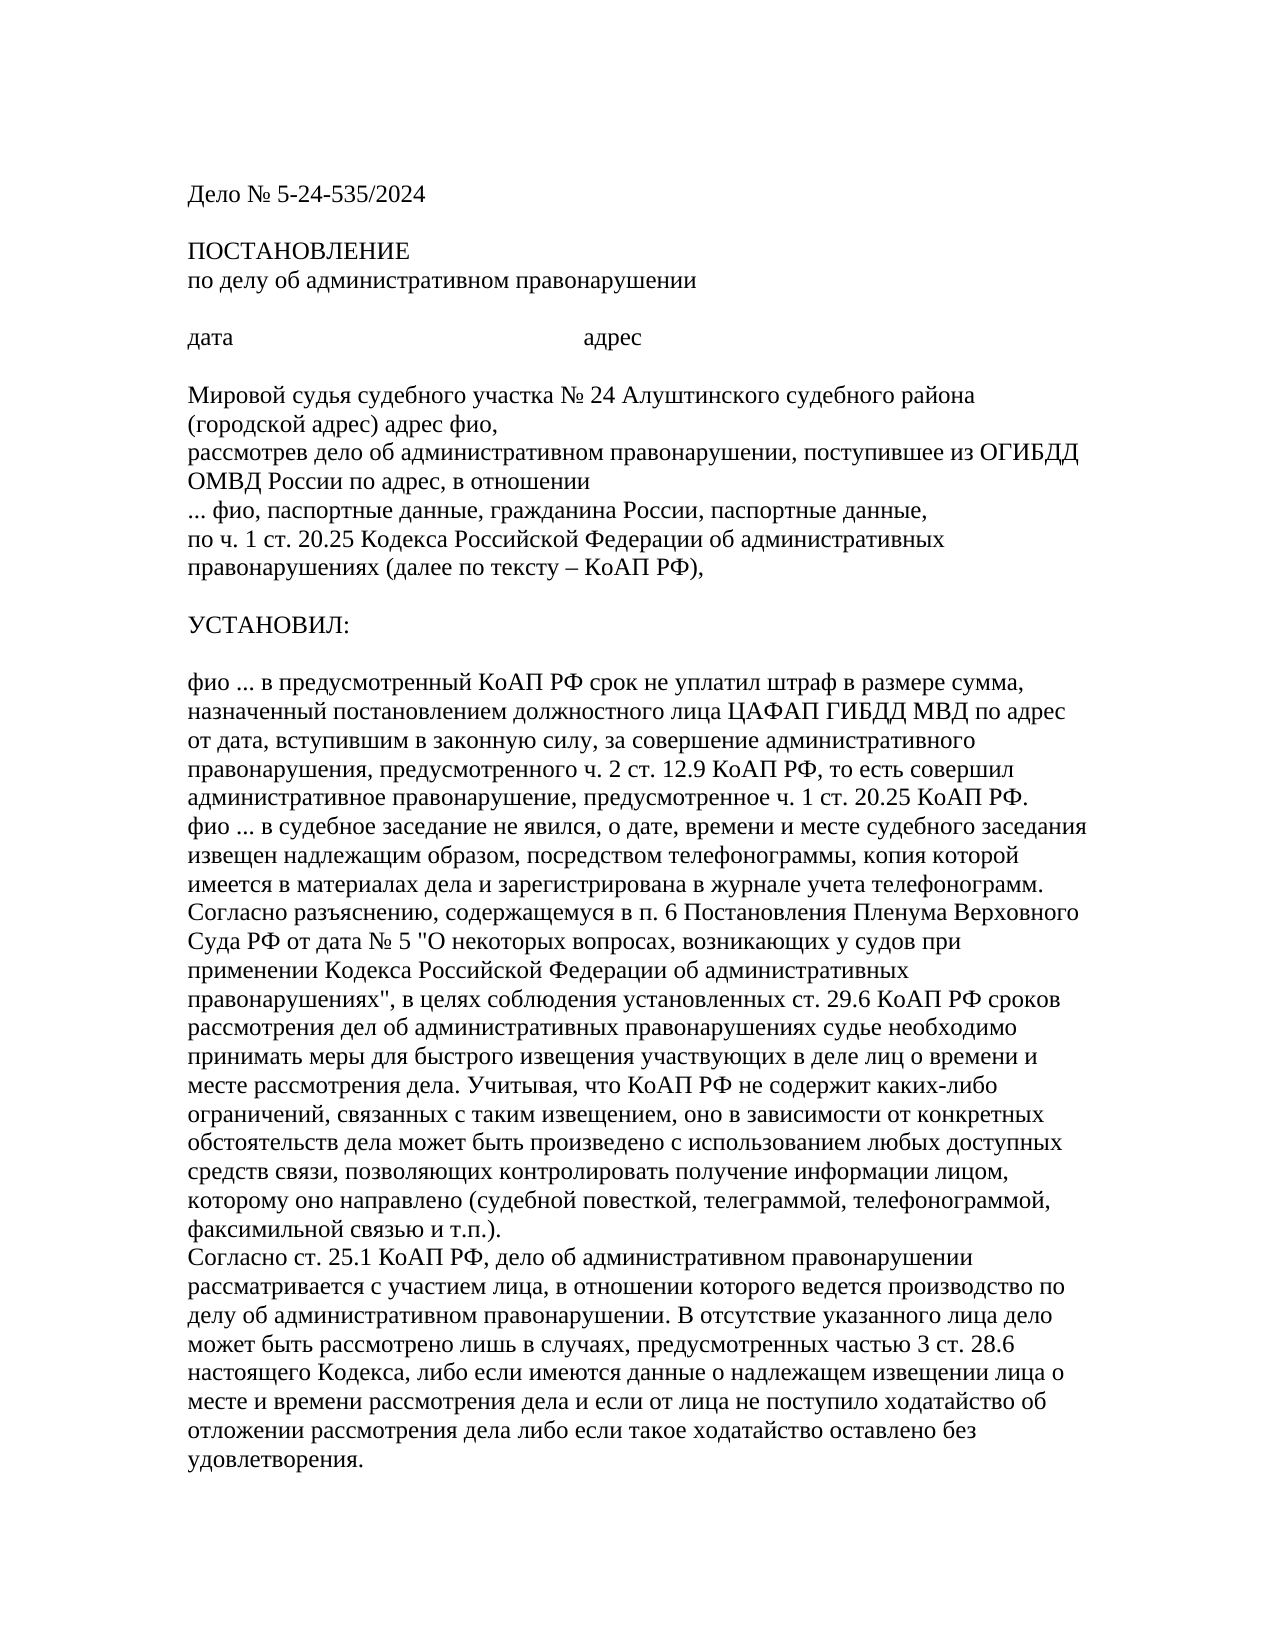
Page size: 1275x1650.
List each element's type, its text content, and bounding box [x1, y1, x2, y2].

text Дело № 5-24-535/2024 [187, 179, 1087, 207]
text Согласно ст. 25.1 КоАП РФ, дело об административном правонарушении рассматривается с участием лица, в отношении которого ведется производство по делу об административном правонарушении. В отсутствие указанного лица дело может быть рассмотрено лишь в случаях, предусмотренных частью 3 ст. 28.6 настоящего Кодекса, либо если имеются данные о надлежащем извещении лица о месте и времени рассмотрения дела и если от лица не поступило ходатайство об отложении рассмотрения дела либо если такое ходатайство оставлено без удовлетворения. [187, 1242, 1087, 1472]
text фио ... в предусмотренный КоАП РФ срок не уплатил штраф в размере сумма, назначенный постановлением должностного лица ЦАФАП ГИБДД МВД по адрес от дата, вступившим в законную силу, за совершение административного правонарушения, предусмотренного ч. 2 ст. 12.9 КоАП РФ, то есть совершил административное правонарушение, предусмотренное ч. 1 ст. 20.25 КоАП РФ. [187, 667, 1087, 811]
text ... фио, паспортные данные, гражданина России, паспортные данные, [187, 495, 1087, 524]
text Согласно разъяснению, содержащемуся в п. 6 Постановления Пленума Верховного Суда РФ от дата № 5 "О некоторых вопросах, возникающих у судов при применении Кодекса Российской Федерации об административных правонарушениях", в целях соблюдения установленных ст. 29.6 КоАП РФ сроков рассмотрения дел об административных правонарушениях судье необходимо принимать меры для быстрого извещения участвующих в деле лиц о времени и месте рассмотрения дела. Учитывая, что КоАП РФ не содержит каких-либо ограничений, связанных с таким извещением, оно в зависимости от конкретных обстоятельств дела может быть произведено с использованием любых доступных средств связи, позволяющих контролировать получение информации лицом, которому оно направлено (судебной повесткой, телеграммой, телефонограммой, факсимильной связью и т.п.). [187, 897, 1087, 1242]
text по делу об административном правонарушении [187, 265, 1087, 294]
text фио ... в судебное заседание не явился, о дате, времени и месте судебного заседания извещен надлежащим образом, посредством телефонограммы, копия которой имеется в материалах дела и зарегистрирована в журнале учета телефонограмм. [187, 811, 1087, 897]
text дата адрес [187, 322, 1087, 351]
text Мировой судья судебного участка № 24 Алуштинского судебного района (городской адрес) адрес фио, [187, 380, 1087, 437]
text УСТАНОВИЛ: [187, 610, 1087, 639]
text рассмотрев дело об административном правонарушении, поступившее из ОГИБДД ОМВД России по адрес, в отношении [187, 437, 1087, 495]
text ПОСТАНОВЛЕНИЕ [187, 236, 1087, 265]
text по ч. 1 ст. 20.25 Кодекса Российской Федерации об административных правонарушениях (далее по тексту – КоАП РФ), [187, 524, 1087, 581]
